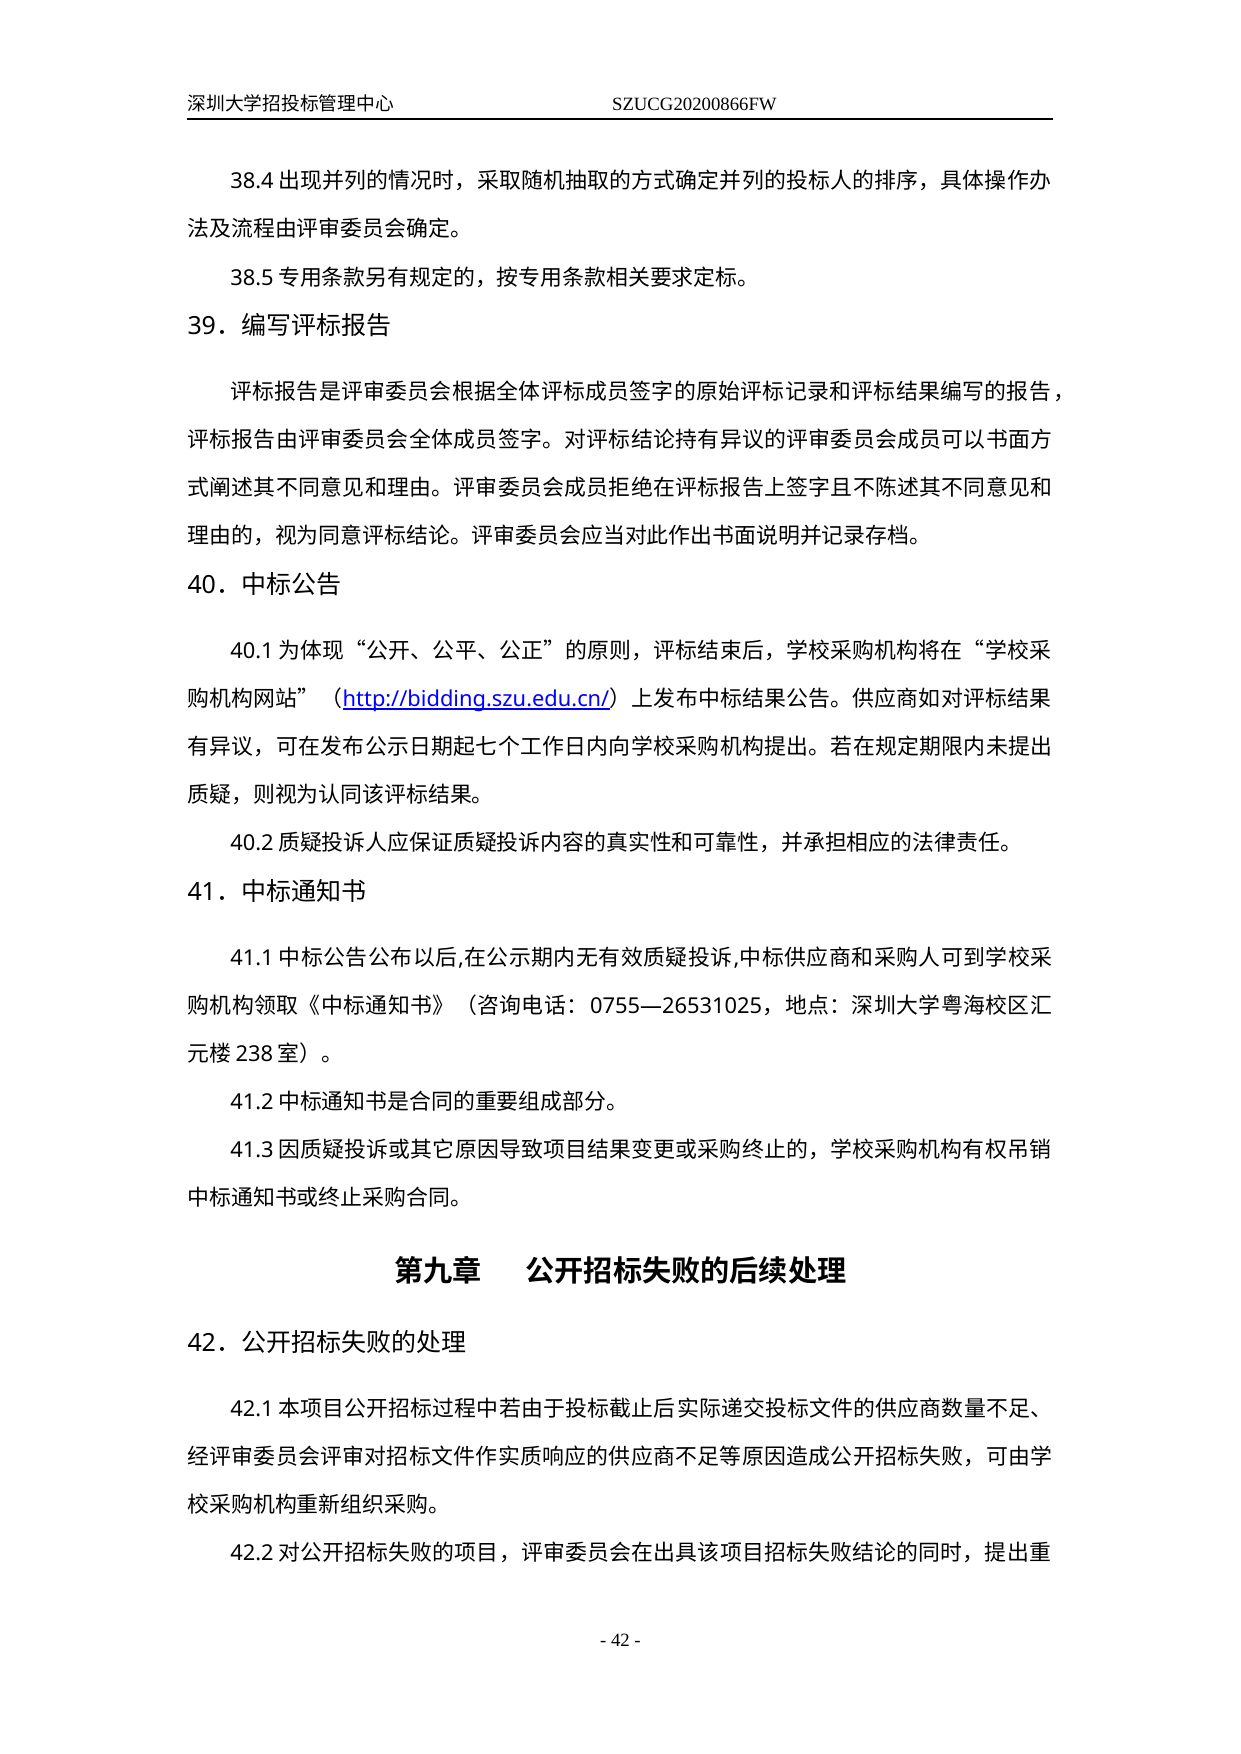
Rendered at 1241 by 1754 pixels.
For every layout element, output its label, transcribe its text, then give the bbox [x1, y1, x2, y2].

text 评标报告是评审委员会根据全体评标成员签字的原始评标记录和评标结果编写的报告，评标报告由评审委员会全体成员签字。对评标结论持有异议的评审委员会成员可以书面方式阐述其不同意见和理由。评审委员会成员拒绝在评标报告上签字且不陈述其不同意见和理由的，视为同意评标结论。评审委员会应当对此作出书面说明并记录存档。 [187, 366, 1053, 558]
text 41.3因质疑投诉或其它原因导致项目结果变更或采购终止的，学校采购机构有权吊销中标通知书或终止采购合同。 [187, 1124, 1053, 1220]
text 39．编写评标报告 [187, 299, 1053, 348]
text 38.4出现并列的情况时，采取随机抽取的方式确定并列的投标人的排序，具体操作办法及流程由评审委员会确定。 [187, 155, 1053, 251]
text 41.1中标公告公布以后,在公示期内无有效质疑投诉,中标供应商和采购人可到学校采购机构领取《中标通知书》（咨询电话：0755—26531025，地点：深圳大学粤海校区汇元楼238室）。 [187, 931, 1053, 1076]
text 38.5专用条款另有规定的，按专用条款相关要求定标。 [187, 251, 1053, 299]
text 41．中标通知书 [187, 865, 1053, 913]
text 42．公开招标失败的处理 [187, 1316, 1053, 1364]
text 40.2质疑投诉人应保证质疑投诉内容的真实性和可靠性，并承担相应的法律责任。 [187, 817, 1053, 865]
text 40．中标公告 [187, 558, 1053, 606]
list 公开招标失败的后续处理 [187, 1244, 1053, 1292]
text 42.1本项目公开招标过程中若由于投标截止后实际递交投标文件的供应商数量不足、经评审委员会评审对招标文件作实质响应的供应商不足等原因造成公开招标失败，可由学校采购机构重新组织采购。 [187, 1383, 1053, 1527]
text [187, 1527, 1053, 1575]
text 41.2中标通知书是合同的重要组成部分。 [187, 1076, 1053, 1124]
text 40.1为体现“公开、公平、公正”的原则，评标结束后，学校采购机构将在“学校采购机构网站”（http://bidding.szu.edu.cn/）上发布中标结果公告。供应商如对评标结果有异议，可在发布公示日期起七个工作日内向学校采购机构提出。若在规定期限内未提出质疑，则视为认同该评标结果。 [187, 624, 1053, 817]
